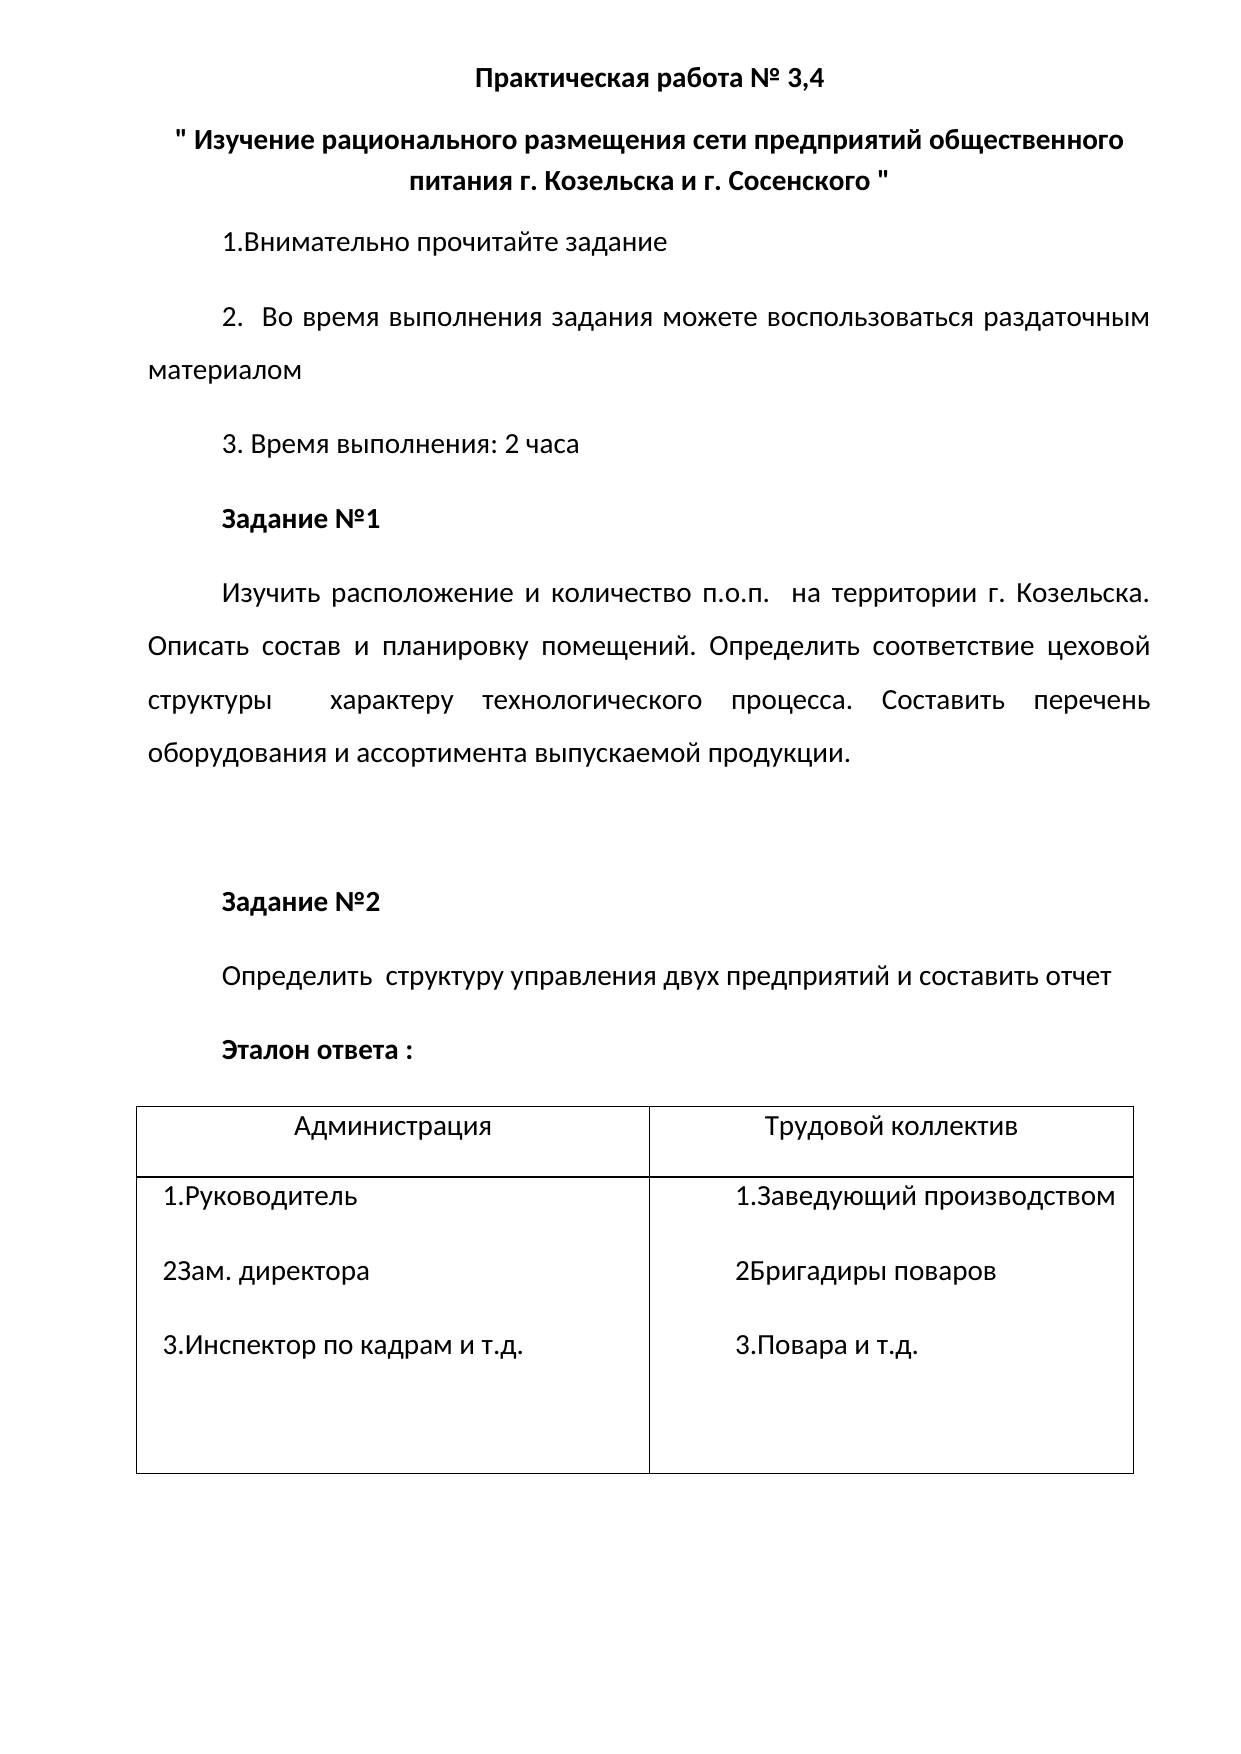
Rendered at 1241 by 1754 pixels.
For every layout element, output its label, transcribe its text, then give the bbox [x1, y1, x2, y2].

table_header Трудовой коллектив [650, 1107, 1133, 1176]
text Практическая работа № 3,4 [148, 59, 1152, 95]
table_cell 1.Заведующий производством 2Бригадиры поваров 3.Повара и т.д. [650, 1178, 1133, 1473]
text Задание №2 [148, 883, 1152, 918]
text 3. Время выполнения: 2 часа [148, 426, 1152, 461]
text Задание №1 [148, 500, 1152, 535]
text 1.Внимательно прочитайте задание [148, 223, 1152, 259]
text " Изучение рационального размещения сети предприятий общественного питания г. Козельска и г. Сосенского " [148, 121, 1152, 197]
table_header Администрация [137, 1107, 649, 1176]
text 2. Во время выполнения задания можете воспользоваться раздаточным материалом [148, 298, 1152, 387]
text Изучить расположение и количество п.о.п. на территории г. Козельска. Описать состав и планировку помещений. Определить соответствие цеховой структуры характеру технологического процесса. Составить перечень оборудования и ассортимента выпускаемой продукции. [148, 574, 1152, 770]
text Определить структуру управления двух предприятий и составить отчет [148, 957, 1152, 993]
text Эталон ответа : [148, 1031, 1152, 1067]
table_cell 1.Руководитель 2Зам. директора 3.Инспектор по кадрам и т.д. [137, 1178, 649, 1473]
